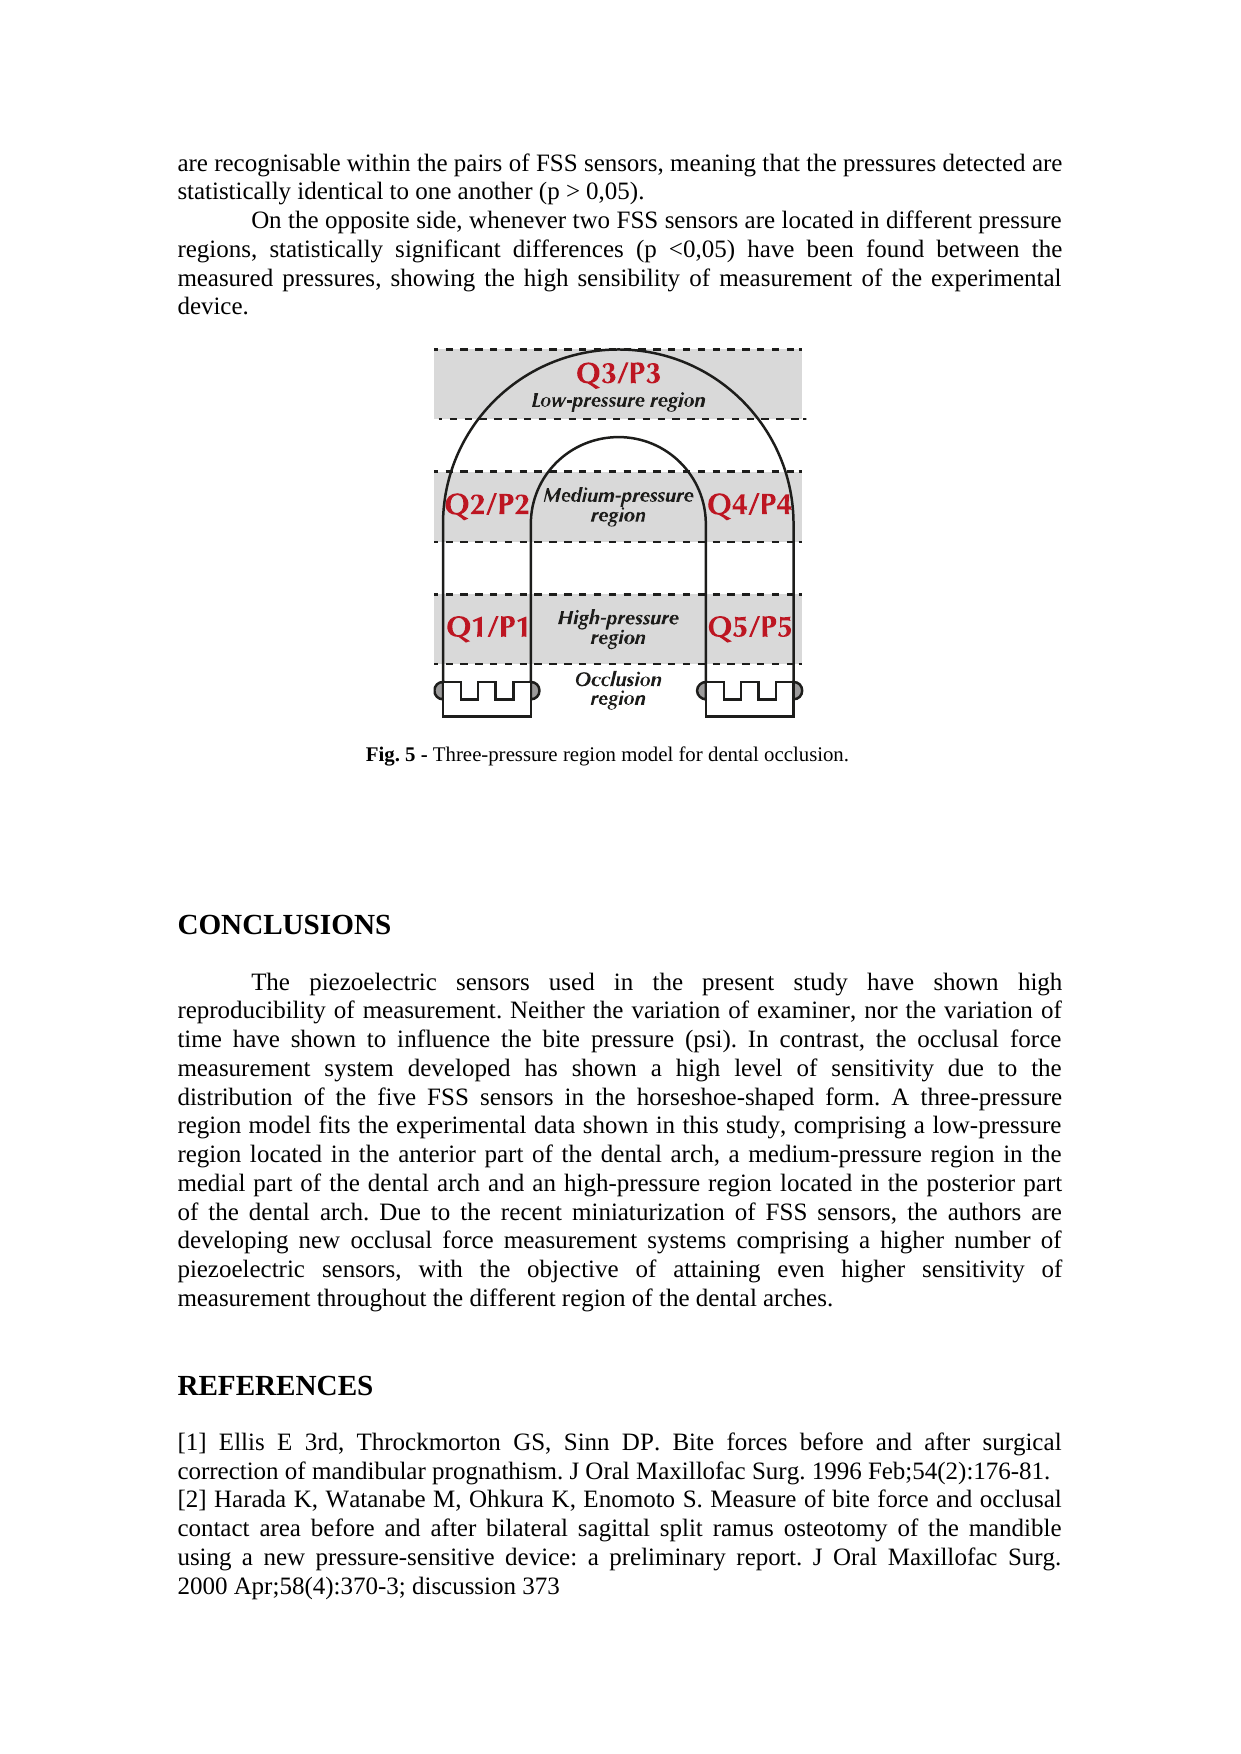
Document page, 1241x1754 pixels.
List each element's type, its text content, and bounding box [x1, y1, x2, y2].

text REFERENCES [177, 1368, 1063, 1401]
text On the opposite side, whenever two FSS sensors are located in different pressure regions, statistically significant differences (p <0,05) have been found between the measured pressures, showing the high sensibility of measurement of the experimental device. [177, 205, 1063, 320]
text [1] Ellis E 3rd, Throckmorton GS, Sinn DP. Bite forces before and after surgical correction of mandibular prognathism. J Oral Maxillofac Surg. 1996 Feb;54(2):176-81. [177, 1427, 1063, 1484]
text Fig. 5 - Three-pressure region model for dental occlusion. [177, 742, 1063, 766]
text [177, 148, 1063, 205]
text The piezoelectric sensors used in the present study have shown high reproducibility of measurement. Neither the variation of examiner, nor the variation of time have shown to influence the bite pressure (psi). In contrast, the occlusal force measurement system developed has shown a high level of sensitivity due to the distribution of the five FSS sensors in the horseshoe-shaped form. A three-pressure region model fits the experimental data shown in this study, comprising a low-pressure region located in the anterior part of the dental arch, a medium-pressure region in the medial part of the dental arch and an high-pressure region located in the posterior part of the dental arch. Due to the recent miniaturization of FSS sensors, the authors are developing new occlusal force measurement systems comprising a higher number of piezoelectric sensors, with the objective of attaining even higher sensitivity of measurement throughout the different region of the dental arches. [177, 967, 1063, 1312]
text [2] Harada K, Watanabe M, Ohkura K, Enomoto S. Measure of bite force and occlusal contact area before and after bilateral sagittal split ramus osteotomy of the mandible using a new pressure-sensitive device: a preliminary report. J Oral Maxillofac Surg. 2000 Apr;58(4):370-3; discussion 373 [177, 1484, 1063, 1599]
text CONCLUSIONS [177, 907, 1063, 941]
